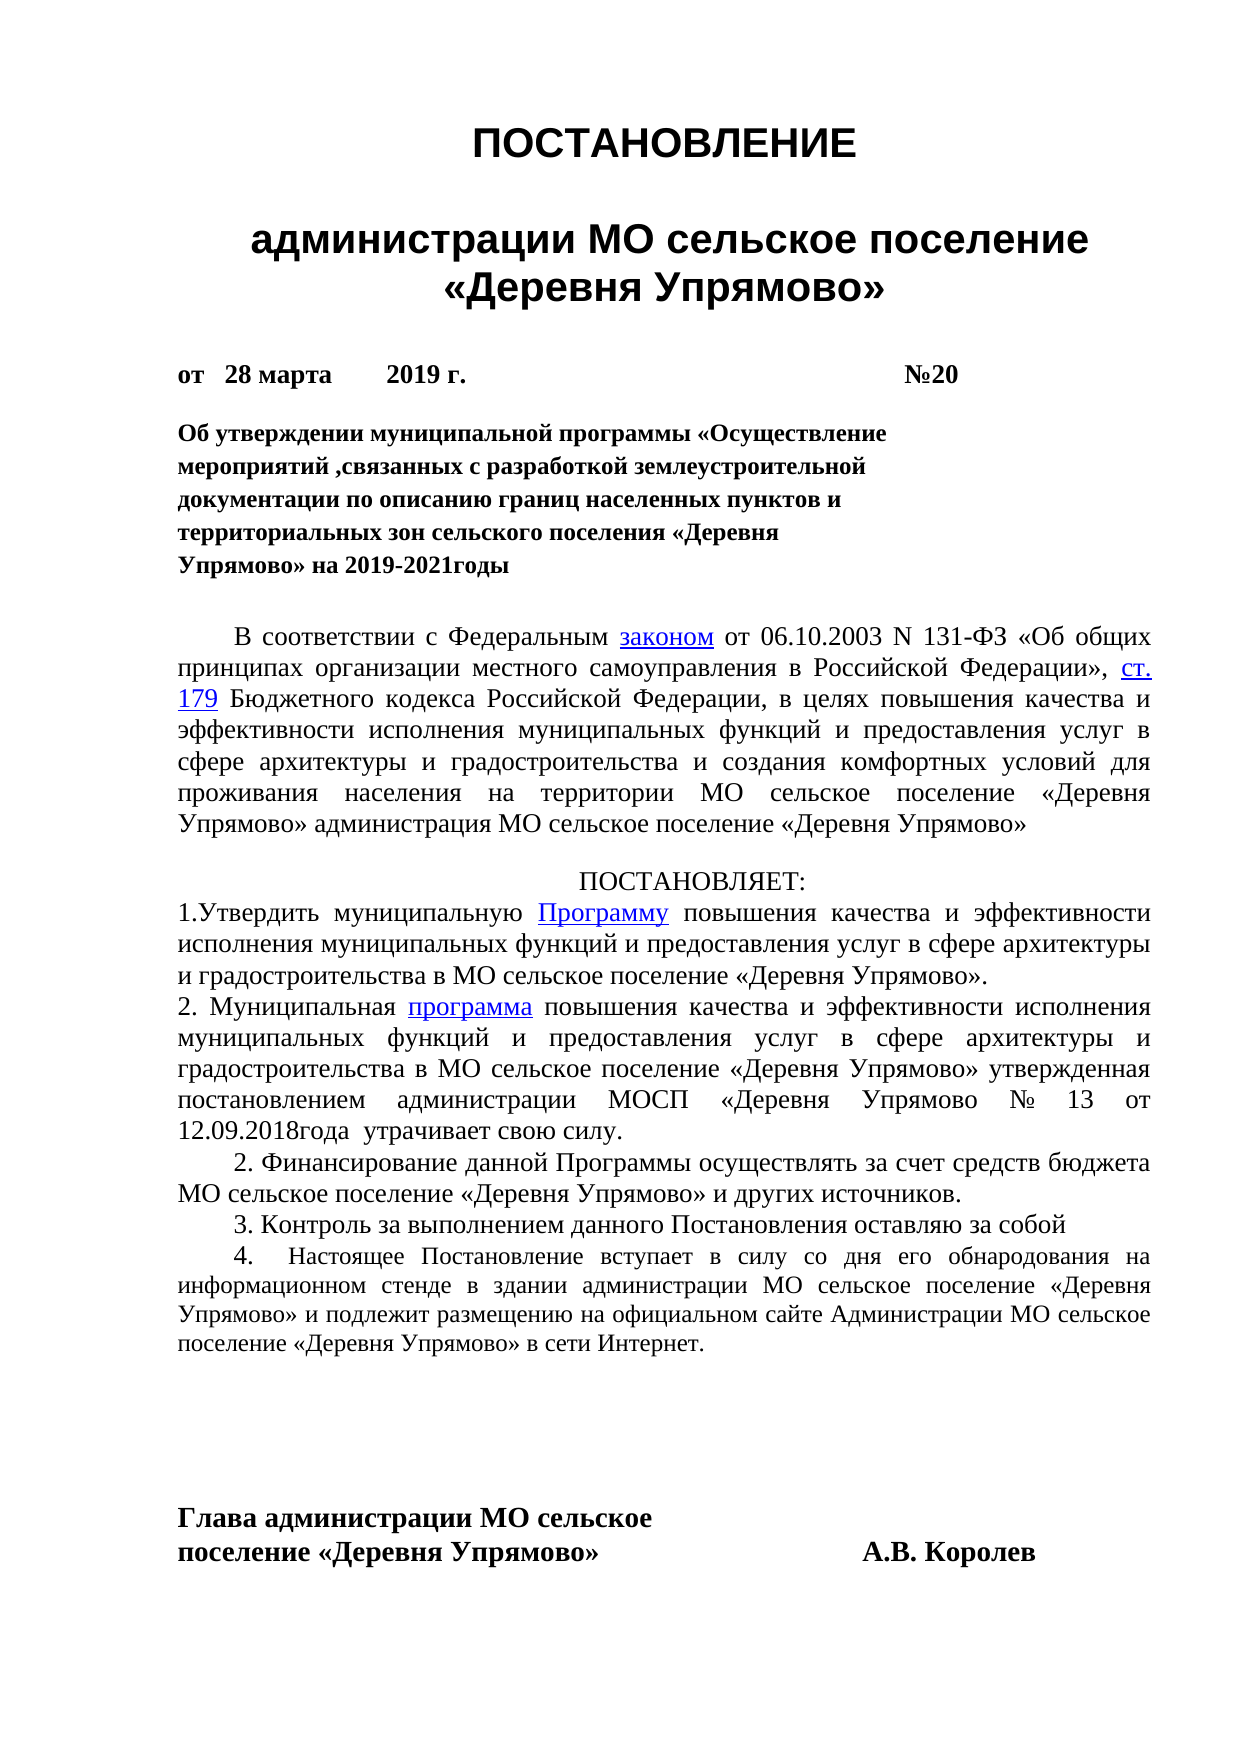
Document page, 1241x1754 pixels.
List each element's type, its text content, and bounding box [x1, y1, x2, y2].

text от 28 марта 2019 г. №20 [177, 358, 1152, 389]
table_header Об утверждении муниципальной программы «Осуществление мероприятий ,связанных с разработкой землеустроительной документации по описанию границ населенных пунктов и территориальных зон сельского поселения «Деревня Упрямово» на 2019-2021годы [166, 418, 900, 591]
text поселение «Деревня Упрямово» А.В. Королев [177, 1534, 1152, 1567]
text 2. Финансирование данной Программы осуществлять за счет средств бюджета МО сельское поселение «Деревня Упрямово» и других источников. [177, 1146, 1152, 1208]
text администрации МО сельское поселение [177, 214, 1152, 262]
text 2. Муниципальная программа повышения качества и эффективности исполнения муниципальных функций и предоставления услуг в сфере архитектуры и градостроительства в МО сельское поселение «Деревня Упрямово» утвержденная постановлением администрации МОСП «Деревня Упрямово № 13 от 12.09.2018года утрачивает свою силу. [177, 990, 1152, 1146]
text 4. Настоящее Постановление вступает в силу со дня его обнародования на информационном стенде в здании администрации МО сельское поселение «Деревня Упрямово» и подлежит размещению на официальном сайте Администрации МО сельское поселение «Деревня Упрямово» в сети Интернет. [177, 1239, 1152, 1356]
text 1.Утвердить муниципальную Программу повышения качества и эффективности исполнения муниципальных функций и предоставления услуг в сфере архитектуры и градостроительства в МО сельское поселение «Деревня Упрямово». [177, 896, 1152, 990]
text 3. Контроль за выполнением данного Постановления оставляю за собой [177, 1208, 1152, 1239]
text «Деревня Упрямово» [177, 262, 1152, 310]
text ПОСТАНОВЛЕНИЕ [177, 118, 1152, 166]
text Глава администрации МО сельское [177, 1500, 1152, 1534]
text В соответствии с Федеральным законом от 06.10.2003 N 131-ФЗ «Об общих принципах организации местного самоуправления в Российской Федерации», ст. 179 Бюджетного кодекса Российской Федерации, в целях повышения качества и эффективности исполнения муниципальных функций и предоставления услуг в сфере архитектуры и градостроительства и создания комфортных условий для проживания населения на территории МО сельское поселение «Деревня Упрямово» администрация МО сельское поселение «Деревня Упрямово» [177, 620, 1152, 838]
text ПОСТАНОВЛЯЕТ: [177, 865, 1152, 896]
